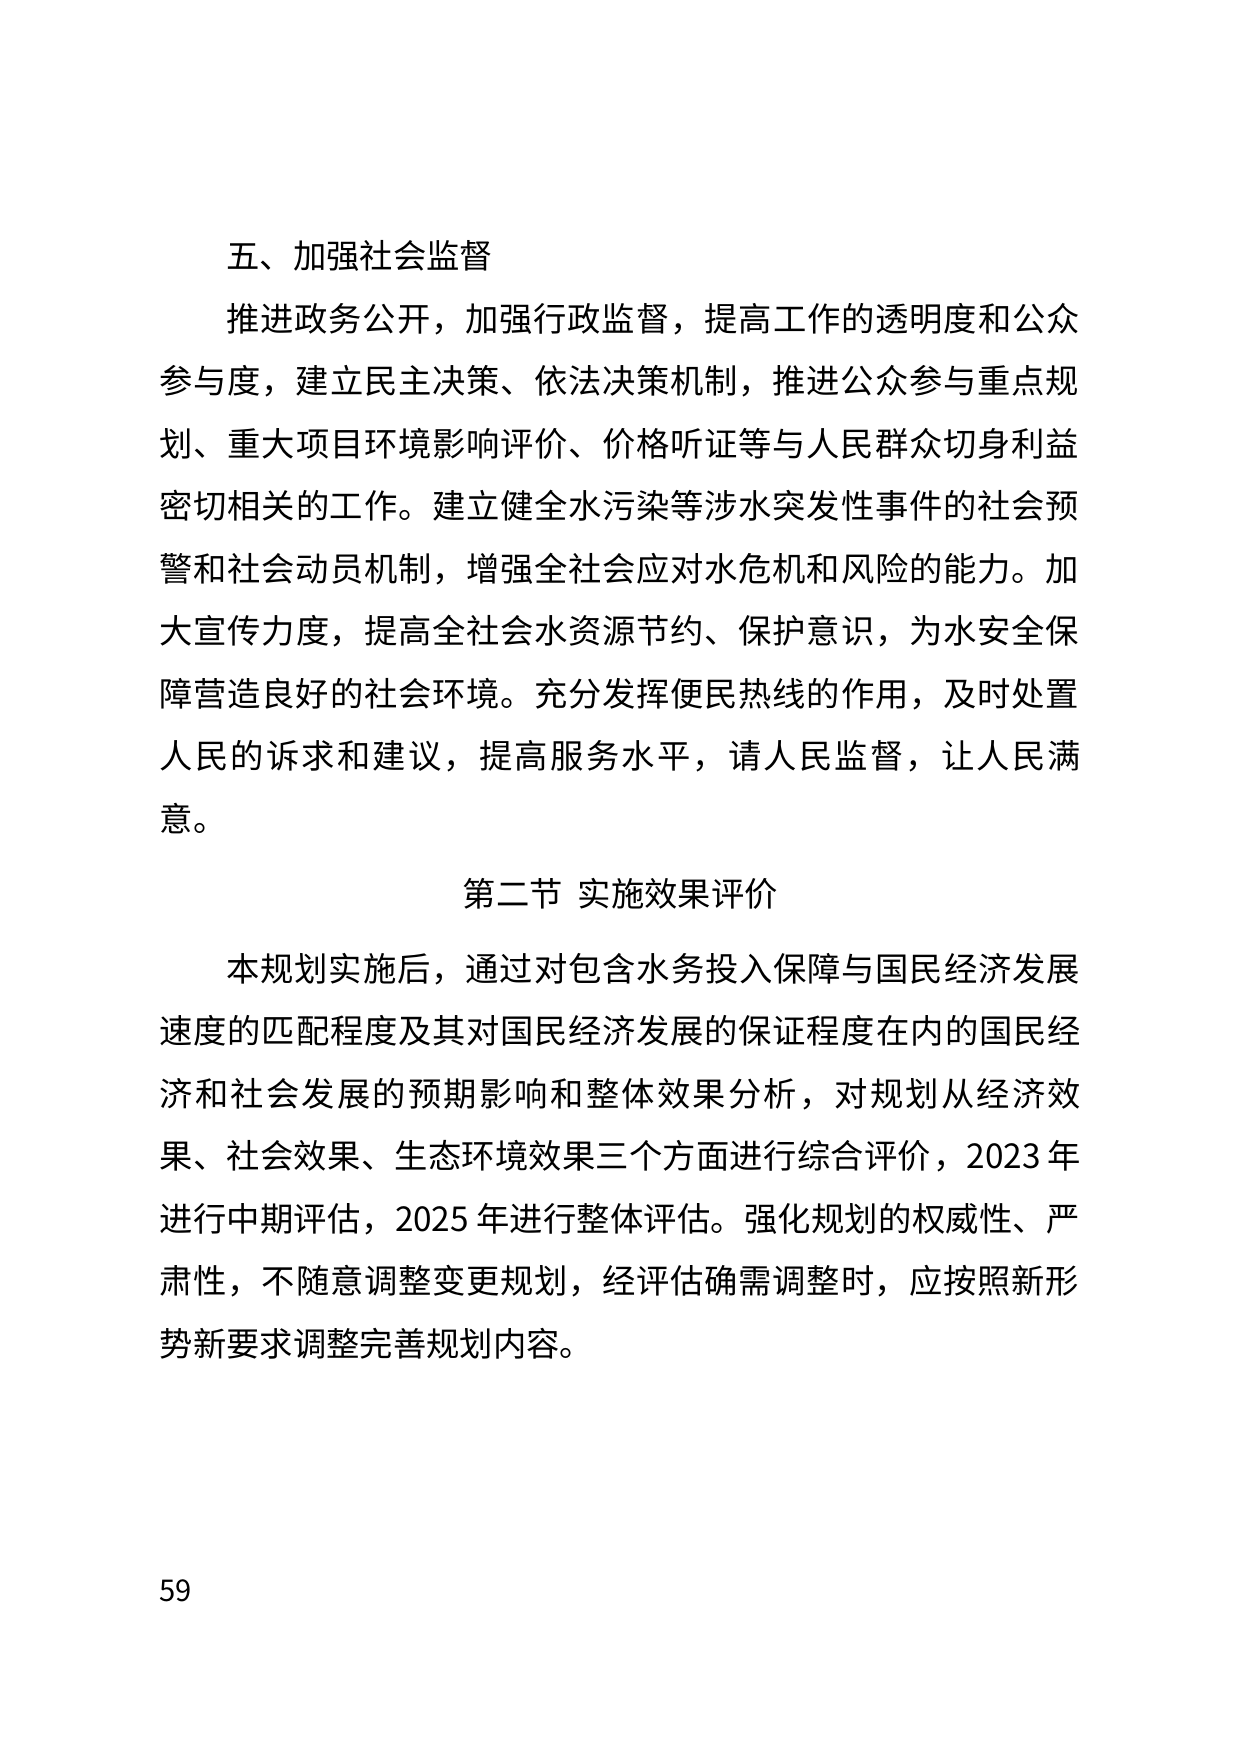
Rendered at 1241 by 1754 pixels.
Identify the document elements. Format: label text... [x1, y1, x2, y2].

text 第二节 实施效果评价 [159, 856, 1081, 918]
text 推进政务公开，加强行政监督，提高工作的透明度和公众参与度，建立民主决策、依法决策机制，推进公众参与重点规划、重大项目环境影响评价、价格听证等与人民群众切身利益密切相关的工作。建立健全水污染等涉水突发性事件的社会预警和社会动员机制，增强全社会应对水危机和风险的能力。加大宣传力度，提高全社会水资源节约、保护意识，为水安全保障营造良好的社会环境。充分发挥便民热线的作用，及时处置人民的诉求和建议，提高服务水平，请人民监督，让人民满意。 [159, 281, 1081, 843]
text 本规划实施后，通过对包含水务投入保障与国民经济发展速度的匹配程度及其对国民经济发展的保证程度在内的国民经济和社会发展的预期影响和整体效果分析，对规划从经济效果、社会效果、生态环境效果三个方面进行综合评价，2023年进行中期评估，2025年进行整体评估。强化规划的权威性、严肃性，不随意调整变更规划，经评估确需调整时，应按照新形势新要求调整完善规划内容。 [159, 931, 1081, 1368]
text 五、加强社会监督 [159, 218, 1081, 281]
